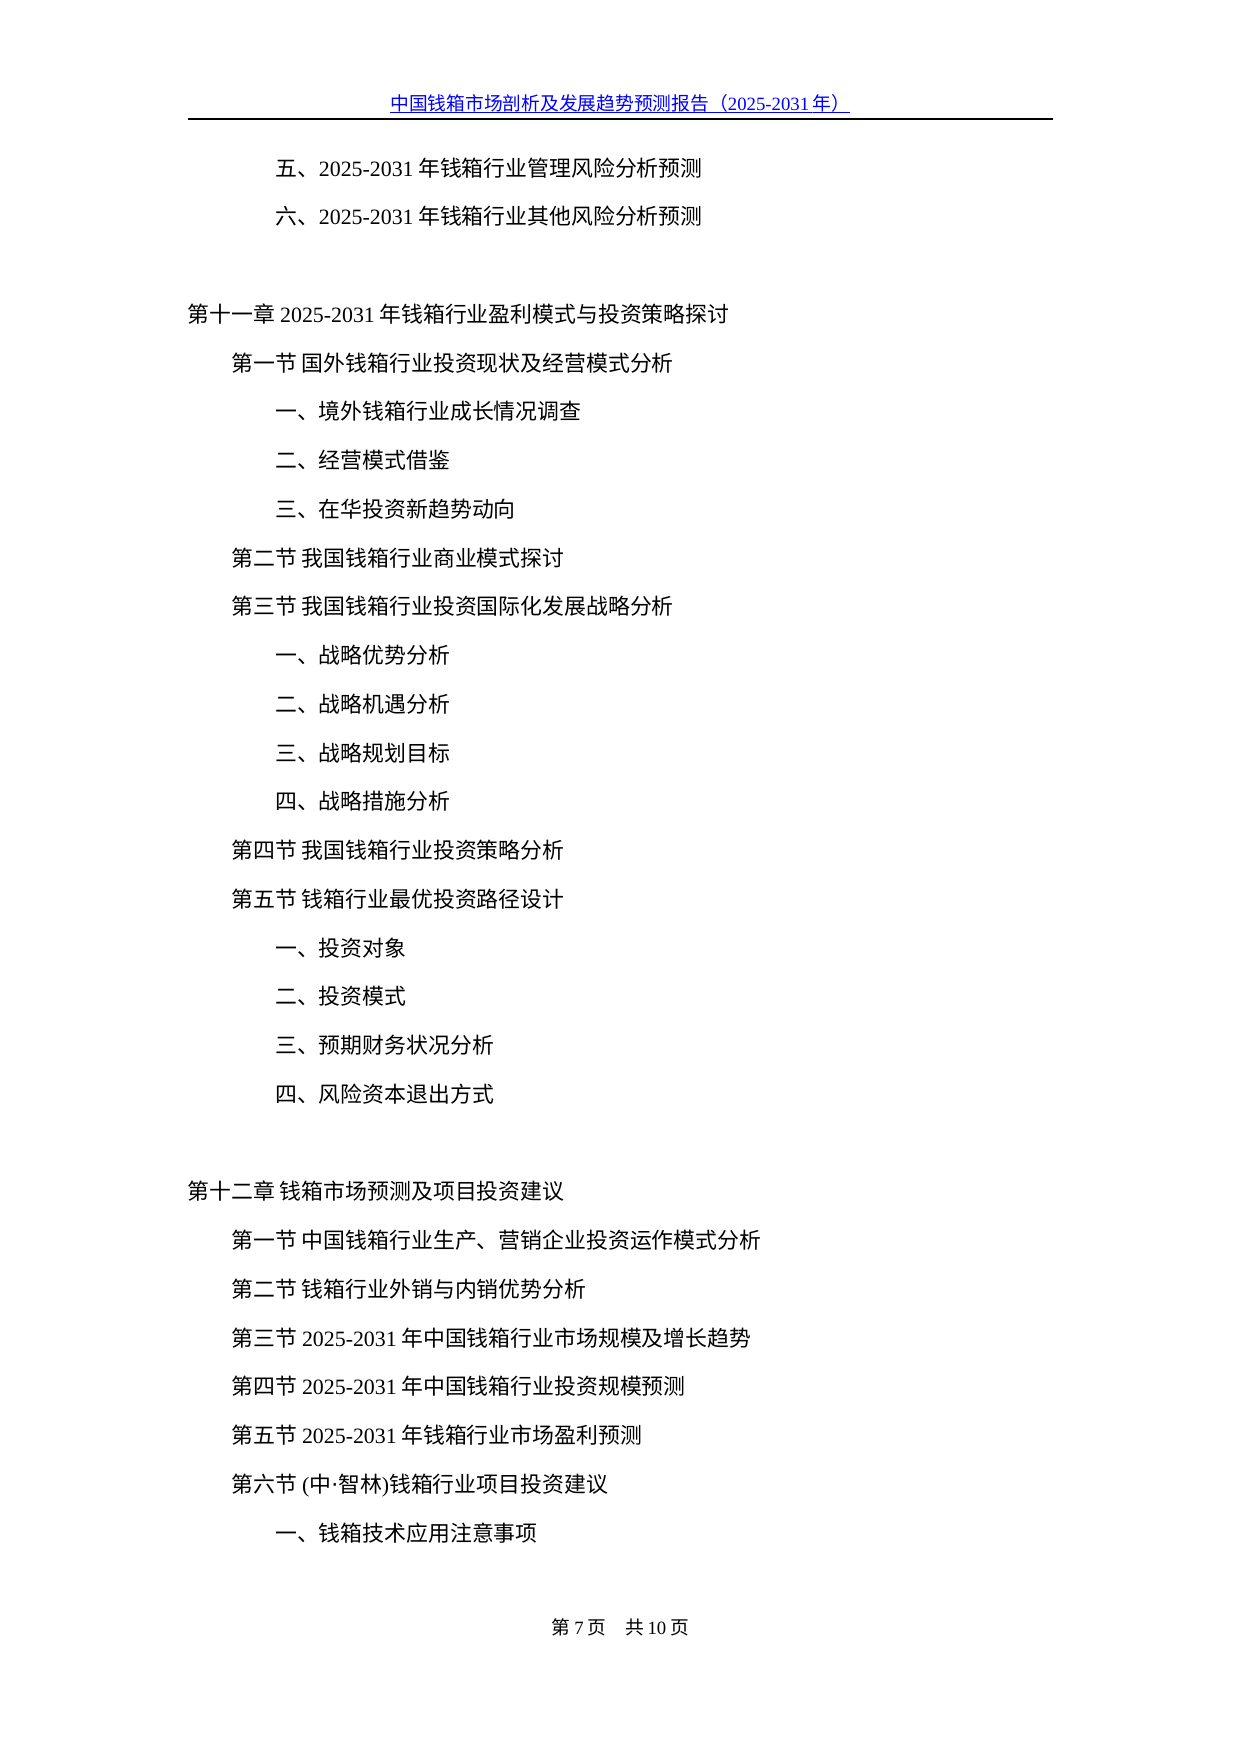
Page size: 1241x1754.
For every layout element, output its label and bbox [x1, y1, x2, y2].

text [187, 150, 1053, 1548]
